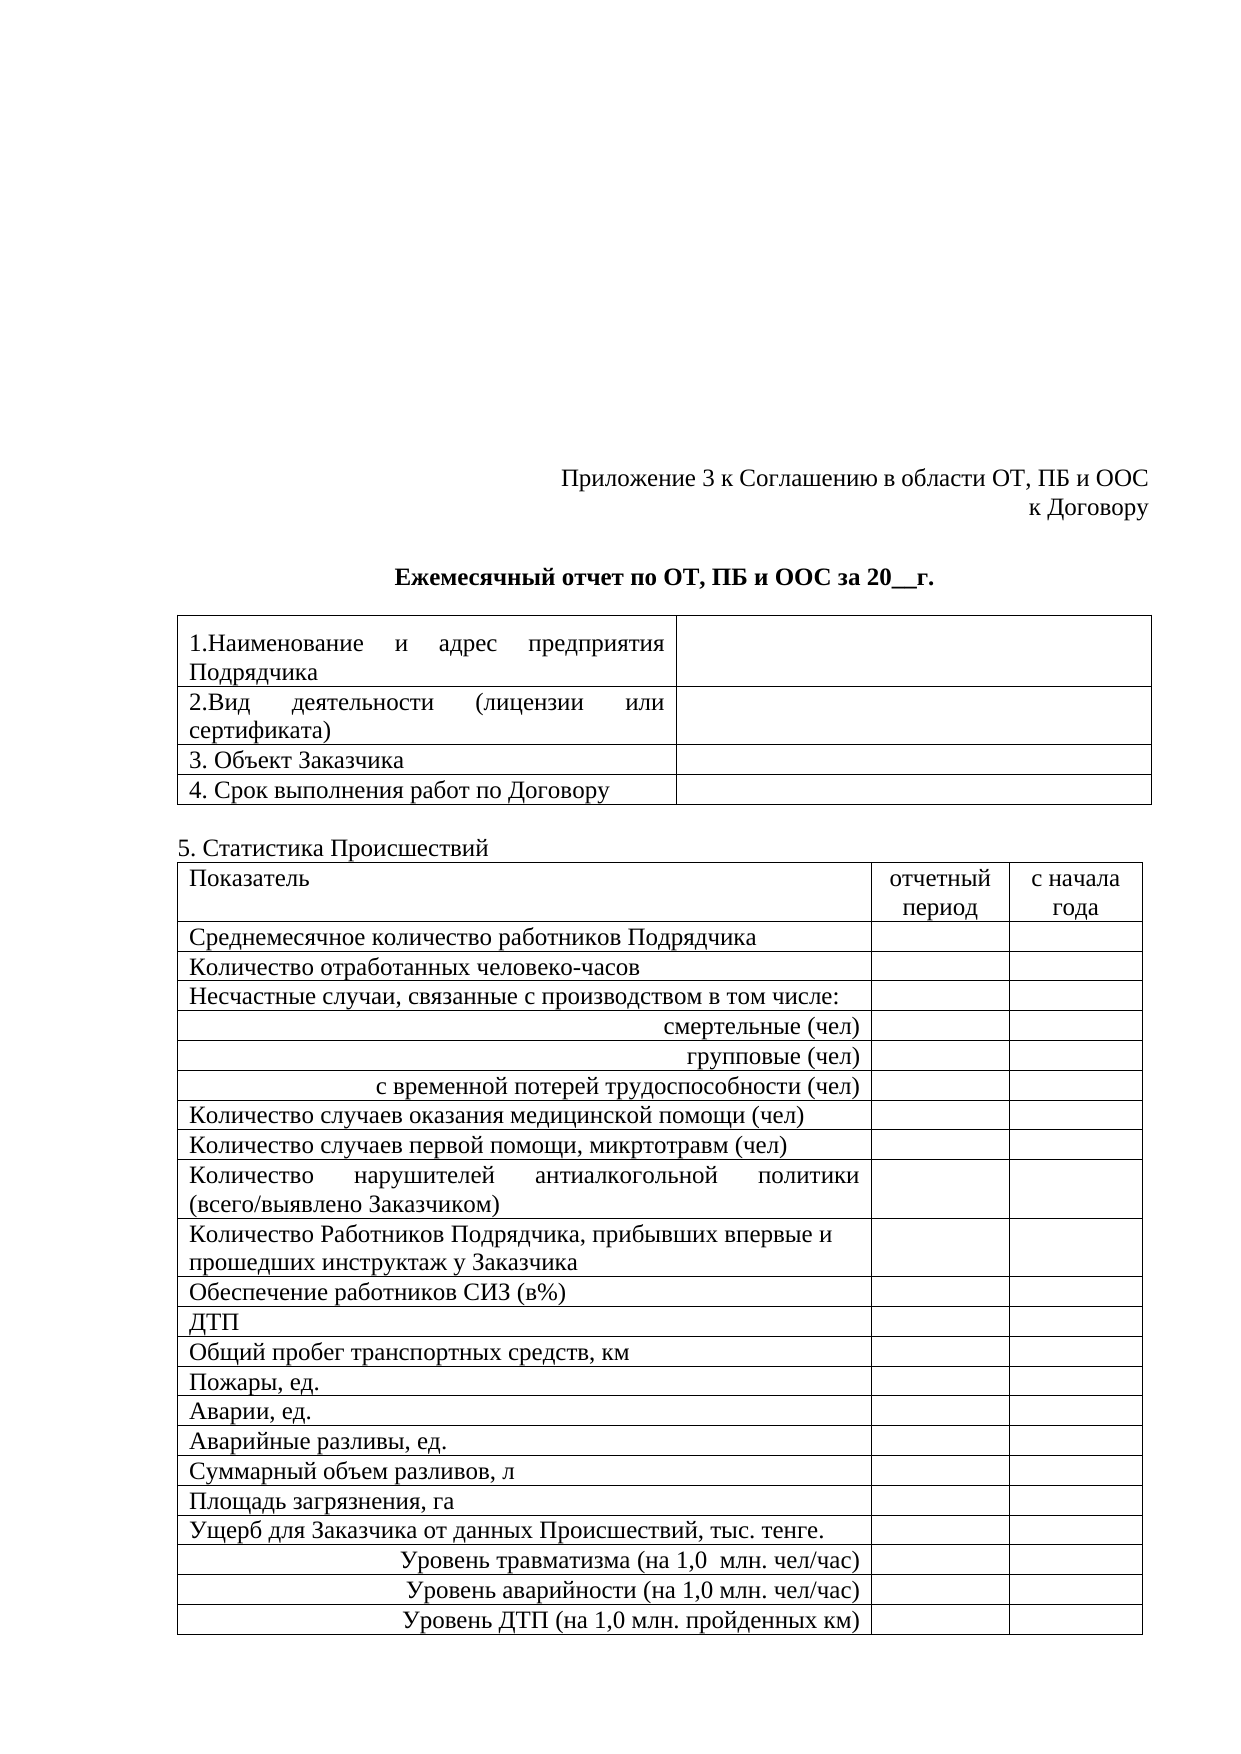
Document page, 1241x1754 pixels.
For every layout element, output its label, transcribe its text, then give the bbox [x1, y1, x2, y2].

table_cell [872, 952, 1009, 980]
table_cell [1010, 1545, 1142, 1574]
table_cell [872, 1160, 1009, 1218]
table_cell [1010, 1486, 1142, 1514]
table_cell [677, 745, 1151, 774]
table_cell Уровень аварийности (на 1,0 млн. чел/час) [178, 1575, 871, 1604]
table_cell [1010, 1130, 1142, 1159]
table_cell [1010, 1605, 1142, 1634]
table_cell [1010, 1307, 1142, 1336]
table_cell [1010, 1516, 1142, 1544]
table_cell [872, 1396, 1009, 1425]
table_cell [1010, 1396, 1142, 1425]
table_cell [1010, 1575, 1142, 1604]
table_cell [872, 1426, 1009, 1455]
table_cell Обеспечение работников СИЗ (в%) [178, 1277, 871, 1306]
table_header с начала года [1010, 863, 1142, 921]
table_cell [1010, 1041, 1142, 1070]
table_cell [1010, 1367, 1142, 1395]
table_cell [872, 1486, 1009, 1514]
table_header отчетный период [872, 863, 1009, 921]
table_cell Несчастные случаи, связанные с производством в том числе: [178, 981, 871, 1010]
table_cell [872, 1545, 1009, 1574]
table_cell [872, 1130, 1009, 1159]
table_cell Уровень ДТП (на 1,0 млн. пройденных км) [178, 1605, 871, 1634]
table_cell [872, 1219, 1009, 1276]
table_cell Количество нарушителей антиалкогольной политики (всего/выявлено Заказчиком) [178, 1160, 871, 1218]
table_cell [1010, 1219, 1142, 1276]
table_cell [1010, 952, 1142, 980]
table_cell 2.Вид деятельности (лицензии или сертификата) [178, 687, 676, 744]
text к Договору [177, 492, 1149, 521]
table_cell [1010, 922, 1142, 951]
table_cell [872, 1307, 1009, 1336]
table_cell ДТП [178, 1307, 871, 1336]
table_header Показатель [178, 863, 871, 921]
table_cell [1010, 981, 1142, 1010]
table_cell [872, 1456, 1009, 1485]
table_cell [872, 1071, 1009, 1099]
table_cell [1010, 1071, 1142, 1099]
table_cell [872, 1367, 1009, 1395]
table_cell Суммарный объем разливов, л [178, 1456, 871, 1485]
table_cell с временной потерей трудоспособности (чел) [178, 1071, 871, 1099]
text 5. Статистика Происшествий [177, 833, 1152, 862]
table_cell [872, 1011, 1009, 1040]
table_cell Уровень травматизма (на 1,0 млн. чел/час) [178, 1545, 871, 1574]
table_cell [872, 1516, 1009, 1544]
table_cell Ущерб для Заказчика от данных Происшествий, тыс. тенге. [178, 1516, 871, 1544]
table_cell [872, 1605, 1009, 1634]
table_cell групповые (чел) [178, 1041, 871, 1070]
table_cell Аварийные разливы, ед. [178, 1426, 871, 1455]
table_cell [1010, 1160, 1142, 1218]
table_cell [1010, 1011, 1142, 1040]
table_cell [872, 1575, 1009, 1604]
table_header [677, 616, 1151, 686]
table_cell Аварии, ед. [178, 1396, 871, 1425]
table_cell [1010, 1101, 1142, 1129]
table_cell 4. Срок выполнения работ по Договору [178, 775, 676, 804]
table_cell Количество случаев первой помощи, микртотравм (чел) [178, 1130, 871, 1159]
table_cell [872, 922, 1009, 951]
table_header 1.Наименование и адрес предприятия Подрядчика [178, 616, 676, 686]
table_cell смертельные (чел) [178, 1011, 871, 1040]
table_cell [872, 1337, 1009, 1366]
table_cell [1010, 1337, 1142, 1366]
table_cell Среднемесячное количество работников Подрядчика [178, 922, 871, 951]
table_cell [677, 687, 1151, 744]
table_cell Количество отработанных человеко-часов [178, 952, 871, 980]
table_cell Общий пробег транспортных средств, км [178, 1337, 871, 1366]
table_cell [872, 981, 1009, 1010]
table_cell Количество Работников Подрядчика, прибывших впервые и прошедших инструктаж у Заказчика [178, 1219, 871, 1276]
table_cell [677, 775, 1151, 804]
table_cell [1010, 1426, 1142, 1455]
table_cell [872, 1277, 1009, 1306]
table_cell Площадь загрязнения, га [178, 1486, 871, 1514]
table_cell [1010, 1277, 1142, 1306]
table_cell Количество случаев оказания медицинской помощи (чел) [178, 1101, 871, 1129]
table_cell Пожары, ед. [178, 1367, 871, 1395]
table_cell [872, 1101, 1009, 1129]
table_cell 3. Объект Заказчика [178, 745, 676, 774]
text Приложение 3 к Соглашению в области ОТ, ПБ и ООС [177, 463, 1149, 492]
table_cell [872, 1041, 1009, 1070]
text Ежемесячный отчет по ОТ, ПБ и ООС за 20__г. [177, 562, 1152, 591]
table_cell [1010, 1456, 1142, 1485]
